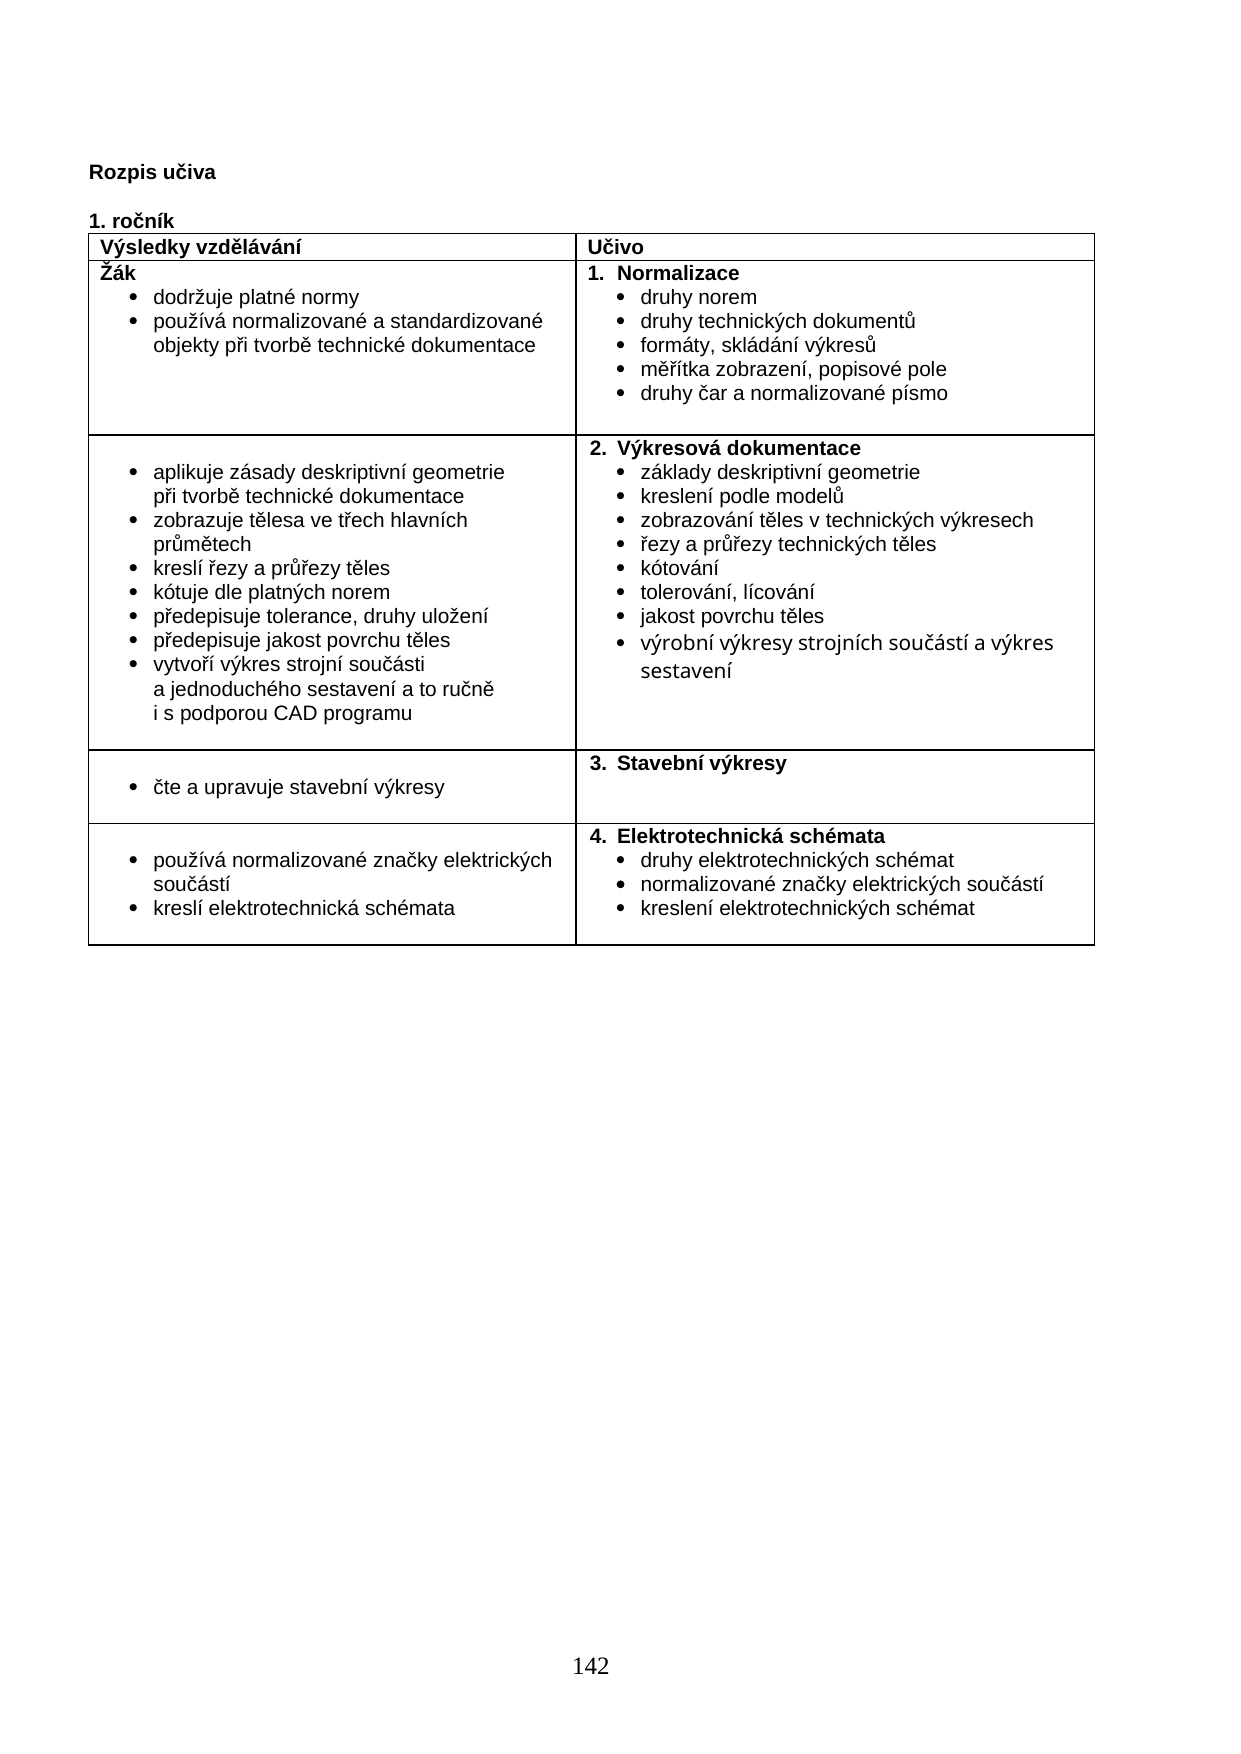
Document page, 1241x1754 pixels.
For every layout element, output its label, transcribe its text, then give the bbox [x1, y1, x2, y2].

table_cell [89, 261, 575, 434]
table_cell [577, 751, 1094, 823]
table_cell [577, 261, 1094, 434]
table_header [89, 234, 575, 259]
text Rozpis učiva [89, 160, 1092, 184]
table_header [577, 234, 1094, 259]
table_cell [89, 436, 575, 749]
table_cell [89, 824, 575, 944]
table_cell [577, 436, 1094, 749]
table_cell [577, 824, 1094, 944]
text 1. ročník [89, 209, 1092, 233]
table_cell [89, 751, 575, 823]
